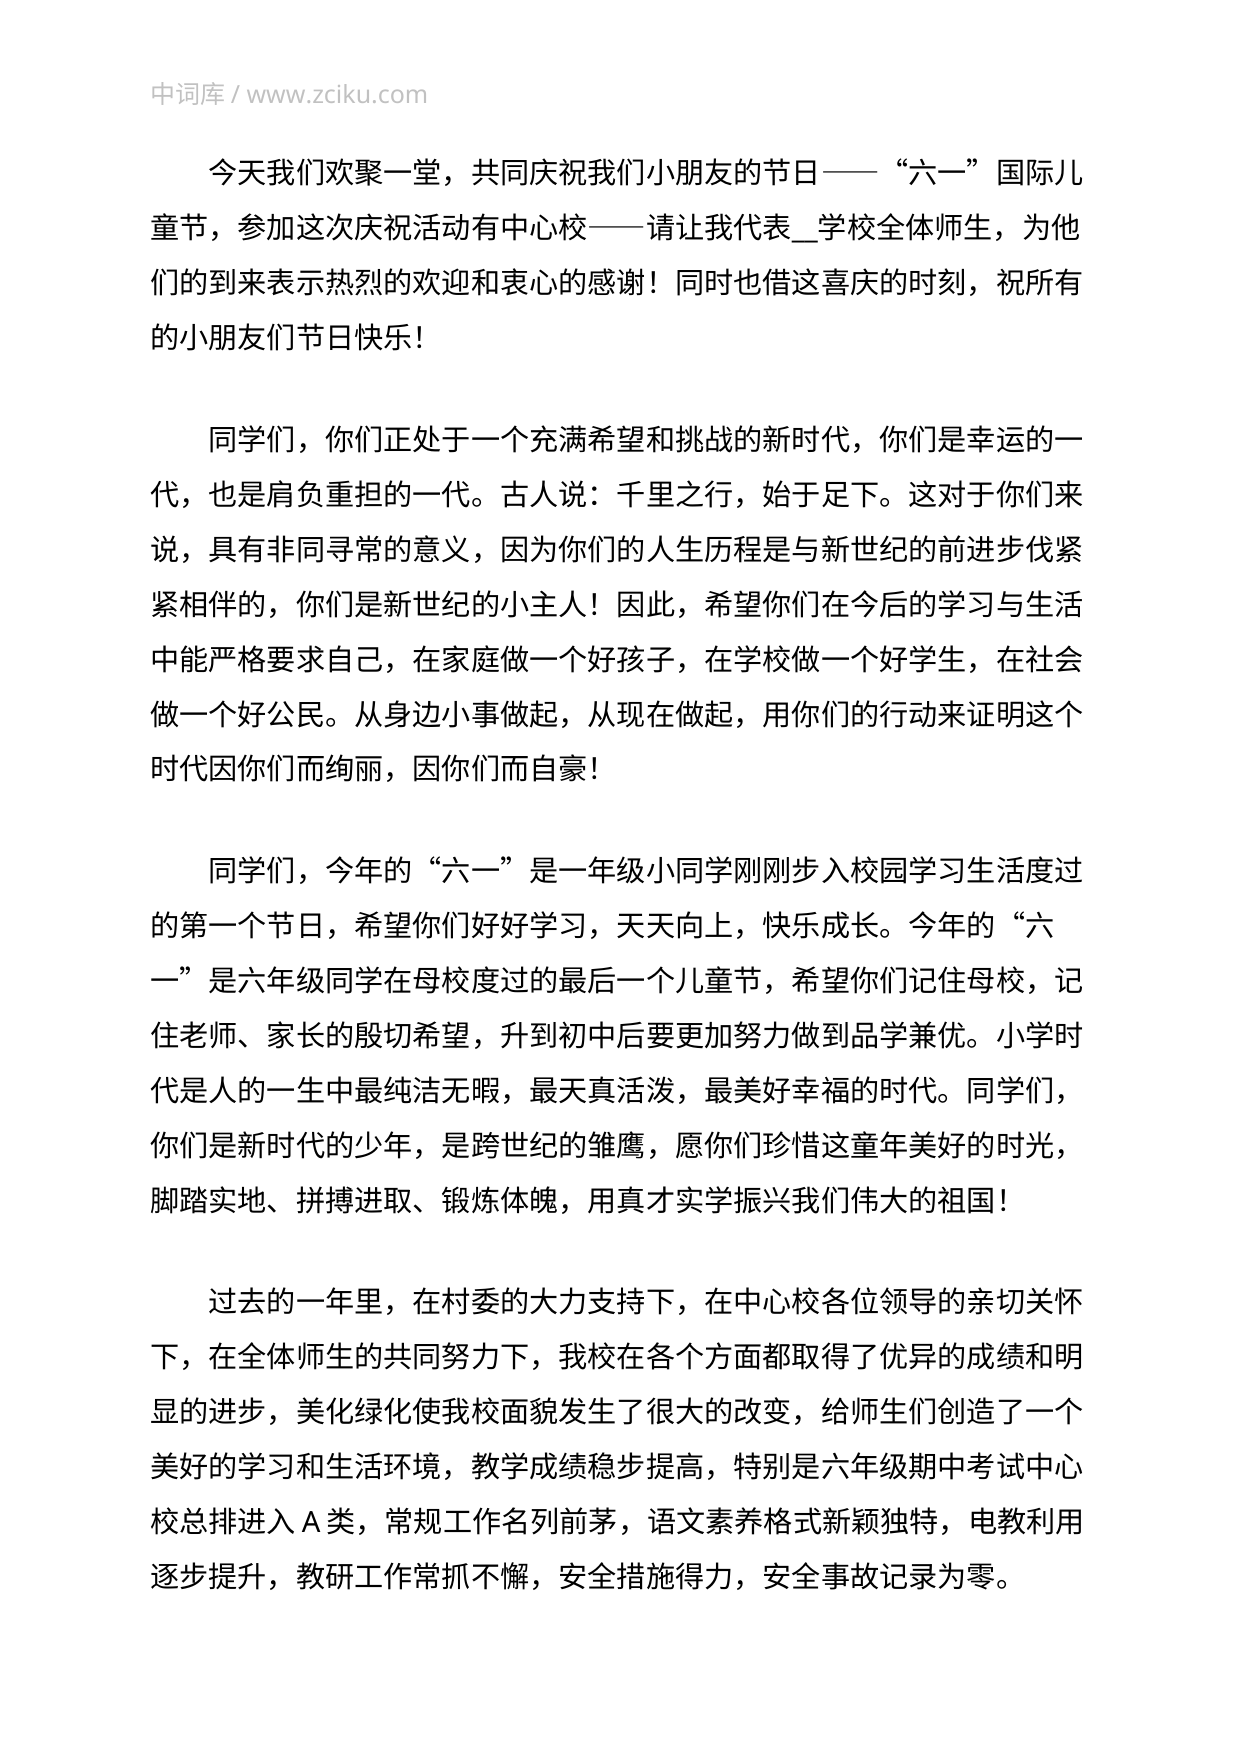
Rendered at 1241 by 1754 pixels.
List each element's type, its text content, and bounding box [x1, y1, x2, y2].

text 过去的一年里，在村委的大力支持下，在中心校各位领导的亲切关怀下，在全体师生的共同努力下，我校在各个方面都取得了优异的成绩和明显的进步，美化绿化使我校面貌发生了很大的改变，给师生们创造了一个美好的学习和生活环境，教学成绩稳步提高，特别是六年级期中考试中心校总排进入A类，常规工作名列前茅，语文素养格式新颖独特，电教利用逐步提升，教研工作常抓不懈，安全措施得力，安全事故记录为零。 [150, 1279, 1090, 1596]
text 今天我们欢聚一堂，共同庆祝我们小朋友的节日——“六一”国际儿童节，参加这次庆祝活动有中心校——请让我代表__学校全体师生，为他们的到来表示热烈的欢迎和衷心的感谢！同时也借这喜庆的时刻，祝所有的小朋友们节日快乐！ [150, 150, 1090, 357]
text 同学们，你们正处于一个充满希望和挑战的新时代，你们是幸运的一代，也是肩负重担的一代。古人说：千里之行，始于足下。这对于你们来说，具有非同寻常的意义，因为你们的人生历程是与新世纪的前进步伐紧紧相伴的，你们是新世纪的小主人！因此，希望你们在今后的学习与生活中能严格要求自己，在家庭做一个好孩子，在学校做一个好学生，在社会做一个好公民。从身边小事做起，从现在做起，用你们的行动来证明这个时代因你们而绚丽，因你们而自豪！ [150, 417, 1090, 788]
text 同学们，今年的“六一”是一年级小同学刚刚步入校园学习生活度过的第一个节日，希望你们好好学习，天天向上，快乐成长。今年的“六一”是六年级同学在母校度过的最后一个儿童节，希望你们记住母校，记住老师、家长的殷切希望，升到初中后要更加努力做到品学兼优。小学时代是人的一生中最纯洁无暇，最天真活泼，最美好幸福的时代。同学们，你们是新时代的少年，是跨世纪的雏鹰，愿你们珍惜这童年美好的时光，脚踏实地、拼搏进取、锻炼体魄，用真才实学振兴我们伟大的祖国！ [150, 848, 1090, 1219]
